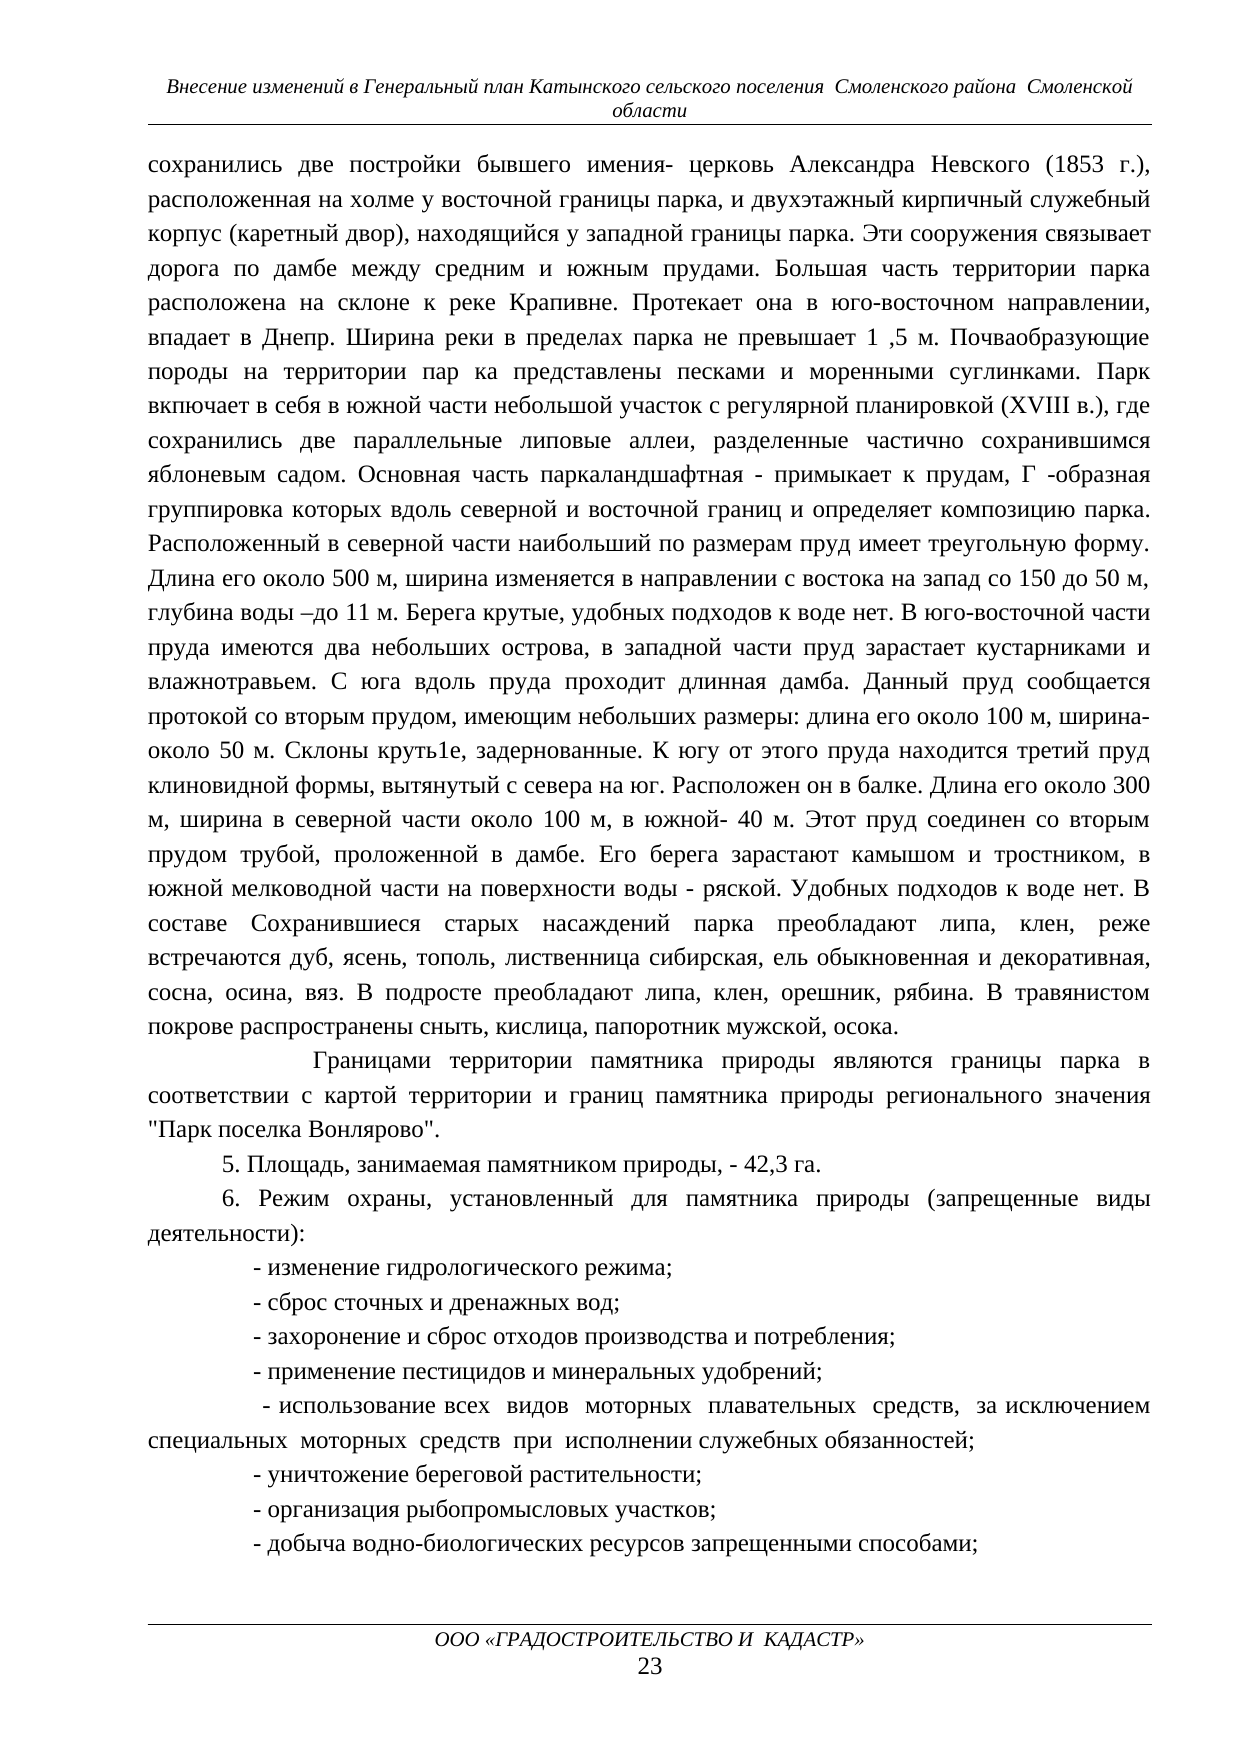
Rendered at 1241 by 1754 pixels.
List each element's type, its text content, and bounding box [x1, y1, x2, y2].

text - уничтожение береговой растительности; [148, 1459, 1152, 1488]
text 6. Режим охраны, установленный для памятника природы (запрещенные виды деятельности): [148, 1183, 1152, 1247]
text - изменение гидрологического режима; [148, 1252, 1152, 1281]
text - организация рыбопромысловых участков; [148, 1494, 1152, 1523]
text - захоронение и сброс отходов производства и потребления; [148, 1321, 1152, 1350]
text 5. Площадь, занимаемая памятником природы, - 42,3 га. [148, 1149, 1152, 1178]
text - использование всех видов моторных плавательных средств, за исключением специальных моторных средств при исполнении служебных обязанностей; [148, 1390, 1152, 1454]
text - добыча водно-биологических ресурсов запрещенными способами; [148, 1528, 1152, 1557]
text - сброс сточных и дренажных вод; [148, 1287, 1152, 1316]
text - применение пестицидов и минеральных удобрений; [148, 1356, 1152, 1385]
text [148, 149, 1152, 1040]
text Границами территории памятника природы являются границы парка в соответствии с картой территории и границ памятника природы регионального значения "Парк поселка Вонлярово". [148, 1046, 1152, 1143]
